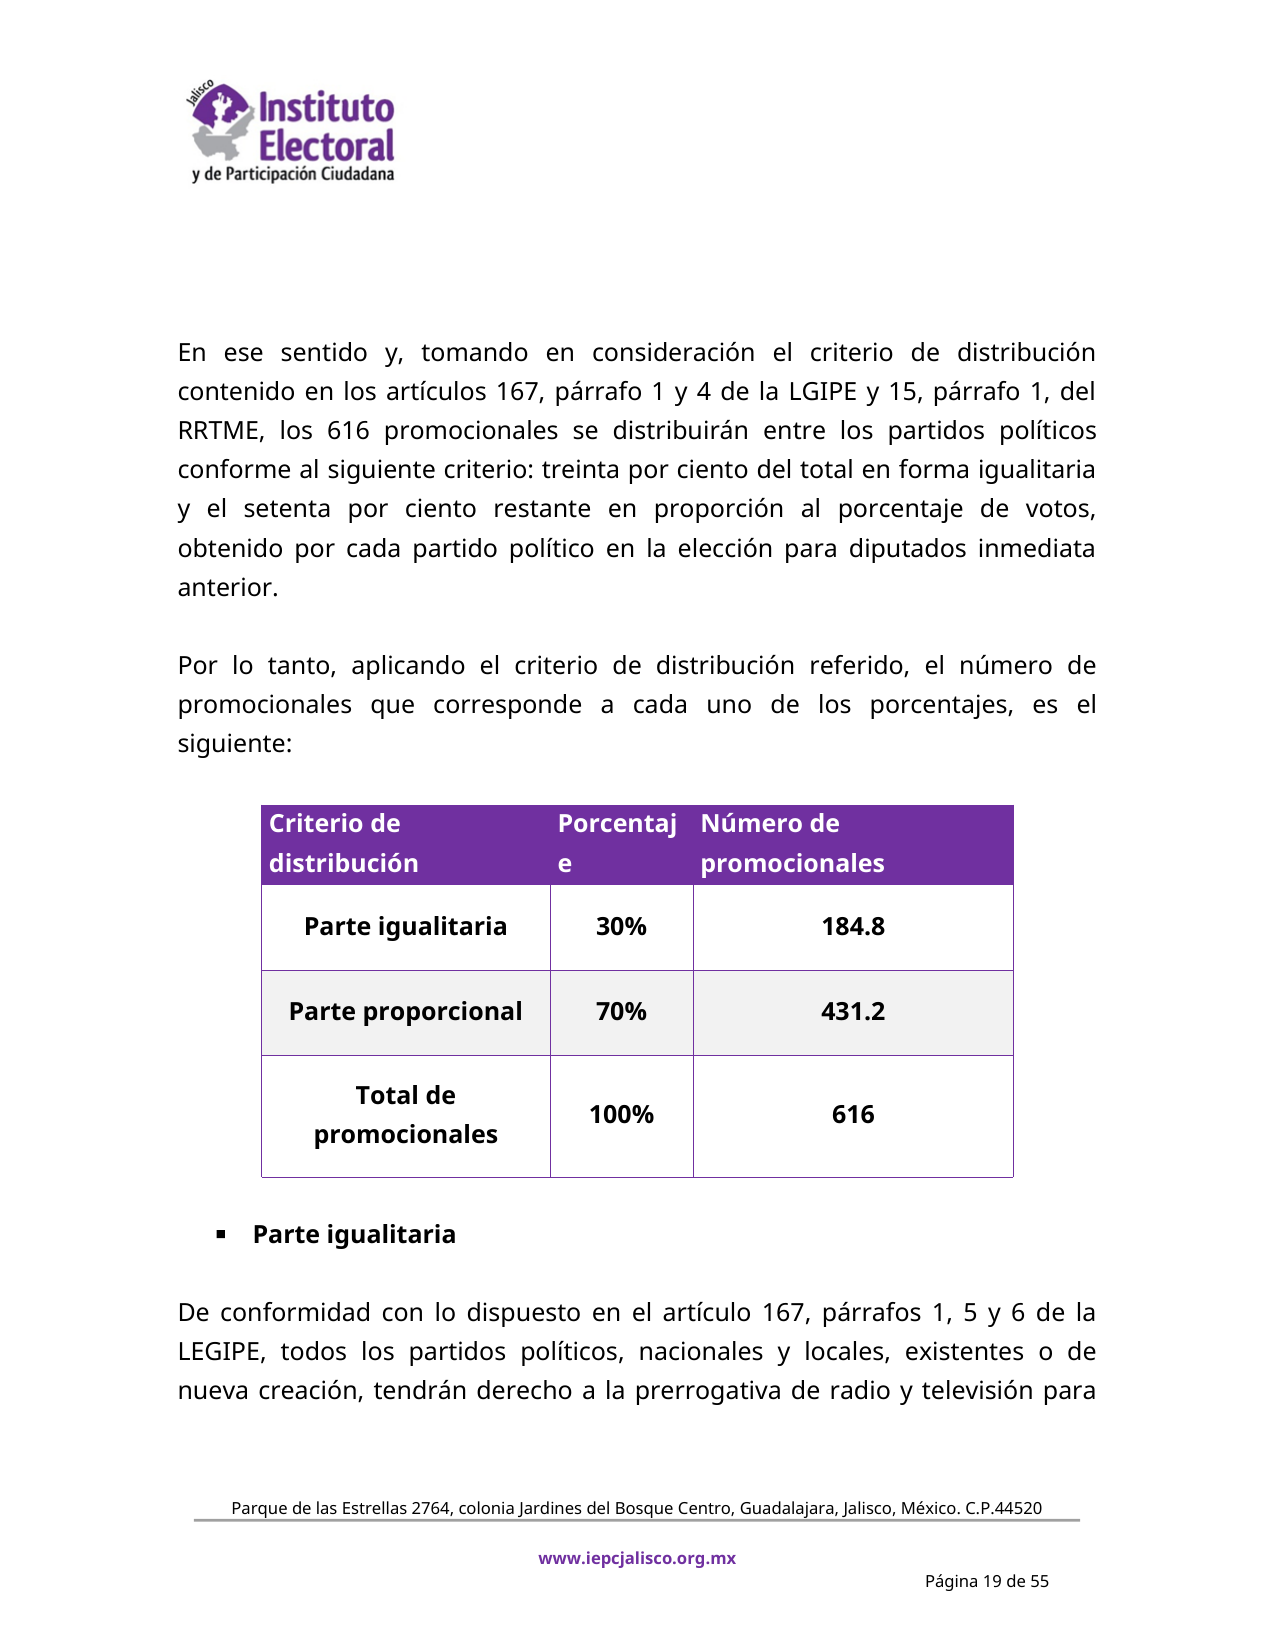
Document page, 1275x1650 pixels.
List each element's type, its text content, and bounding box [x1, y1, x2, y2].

table_cell 100% [551, 1056, 693, 1177]
text Por lo tanto, aplicando el criterio de distribución referido, el número de promocionales que corresponde a cada uno de los porcentajes, es el siguiente: [177, 648, 1098, 760]
table_cell 70% [551, 971, 693, 1055]
table_header Porcentaje [551, 806, 693, 884]
text En ese sentido y, tomando en consideración el criterio de distribución contenido en los artículos 167, párrafo 1 y 4 de la LGIPE y 15, párrafo 1, del RRTME, los 616 promocionales se distribuirán entre los partidos políticos conforme al siguiente criterio: treinta por ciento del total en forma igualitaria y el setenta por ciento restante en proporción al porcentaje de votos, obtenido por cada partido político en la elección para diputados inmediata anterior. [177, 334, 1098, 603]
table_cell 30% [551, 885, 693, 970]
table_cell Parte proporcional [262, 971, 550, 1055]
table_cell 184.8 [694, 885, 1013, 970]
list Parte igualitaria [215, 1216, 1098, 1250]
table_header Número de promocionales [694, 806, 1013, 884]
table_cell 616 [694, 1056, 1013, 1177]
picture [177, 75, 408, 195]
table_header Criterio de distribución [262, 806, 550, 884]
table_cell 431.2 [694, 971, 1013, 1055]
table_cell Total de promocionales [262, 1056, 550, 1177]
table_cell Parte igualitaria [262, 885, 550, 970]
